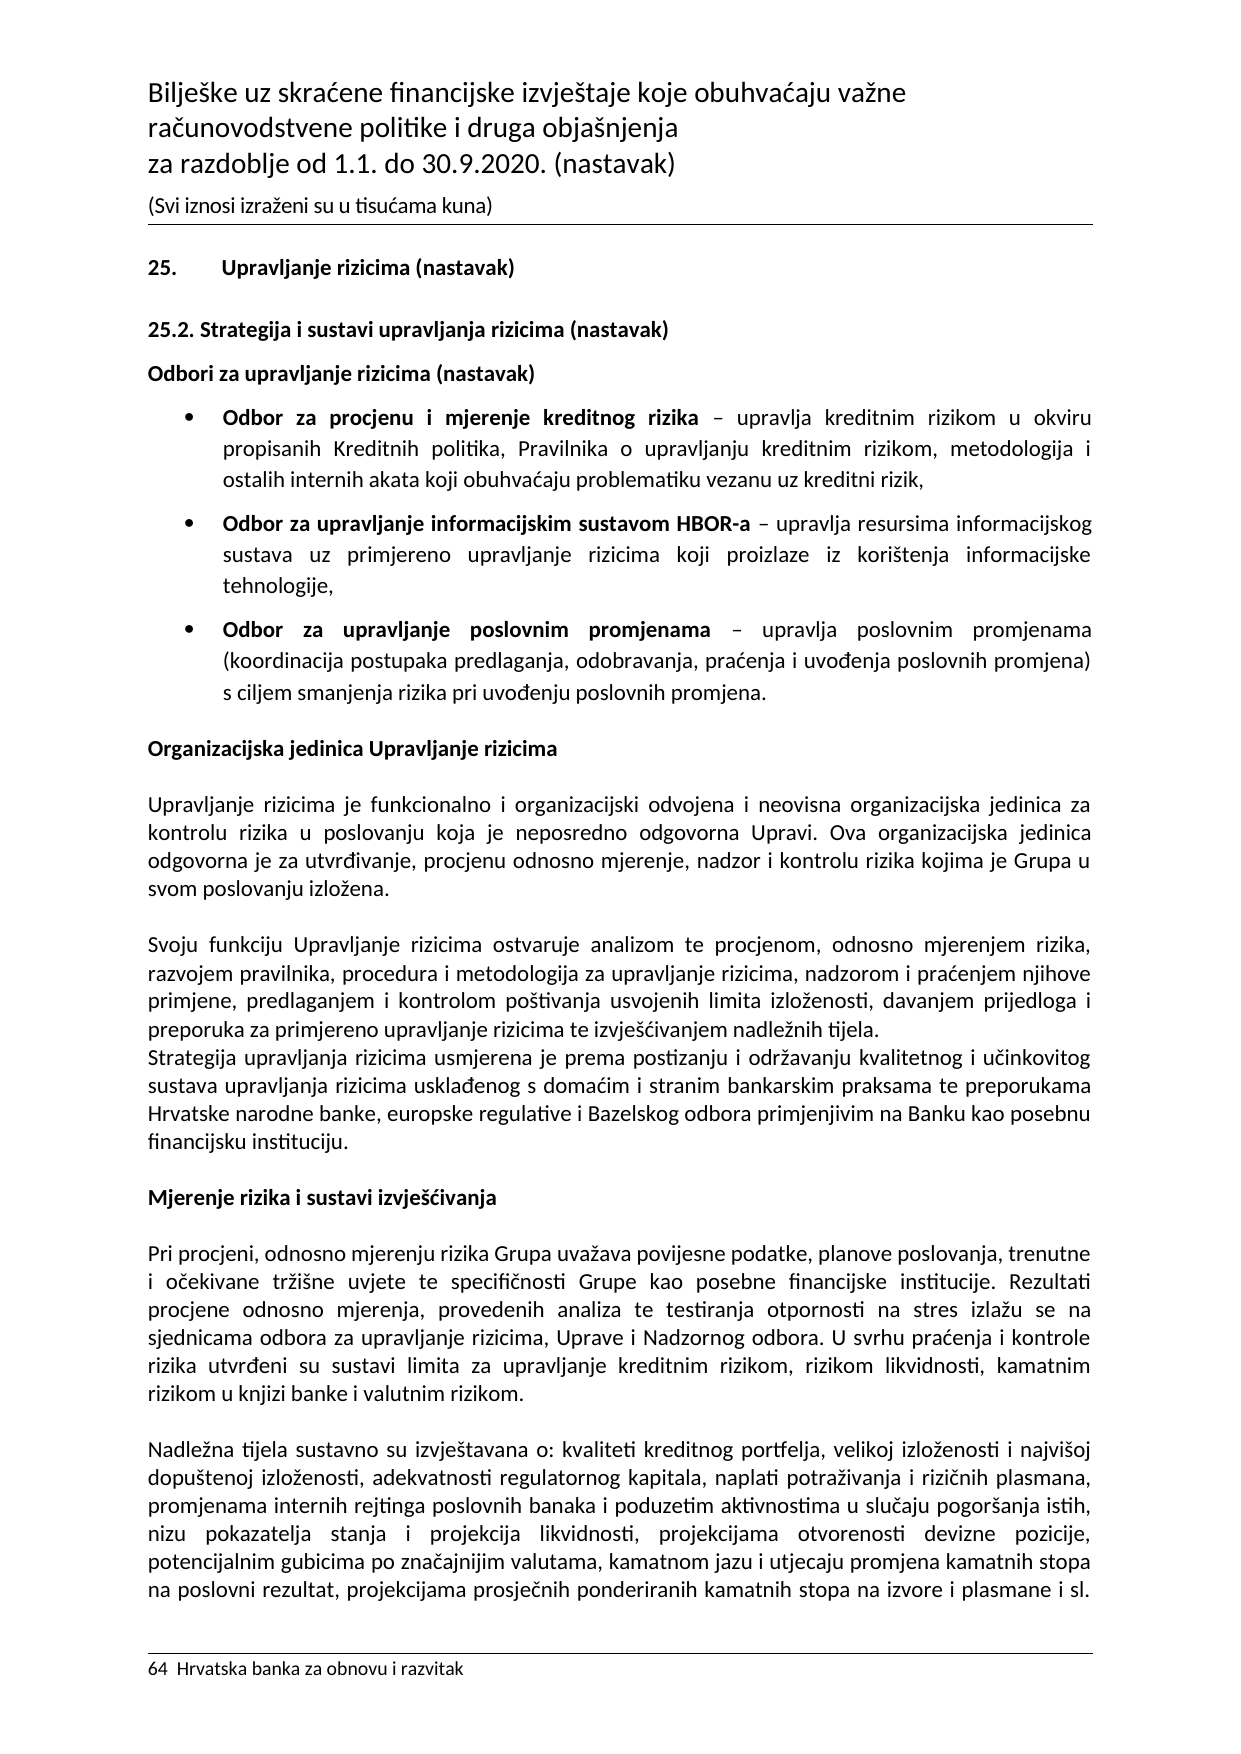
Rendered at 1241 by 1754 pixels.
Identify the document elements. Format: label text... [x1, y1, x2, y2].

list Odbor za upravljanje poslovnim promjenama – upravlja poslovnim promjenama (koordinacija postupaka predlaganja, odobravanja, praćenja i uvođenja poslovnih promjena) s ciljem smanjenja rizika pri uvođenju poslovnih promjena. [185, 613, 1093, 706]
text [148, 1435, 1093, 1603]
text Svoju funkciju Upravljanje rizicima ostvaruje analizom te procjenom, odnosno mjerenjem rizika, razvojem pravilnika, procedura i metodologija za upravljanje rizicima, nadzorom i praćenjem njihove primjene, predlaganjem i kontrolom poštivanja usvojenih limita izloženosti, davanjem prijedloga i preporuka za primjereno upravljanje rizicima te izvješćivanjem nadležnih tijela. [148, 931, 1093, 1043]
text Odbori za upravljanje rizicima (nastavak) [148, 356, 1093, 388]
list Odbor za procjenu i mjerenje kreditnog rizika – upravlja kreditnim rizikom u okviru propisanih Kreditnih politika, Pravilnika o upravljanju kreditnim rizikom, metodologija i ostalih internih akata koji obuhvaćaju problematiku vezanu uz kreditni rizik, [185, 400, 1093, 494]
text Organizacijska jedinica Upravljanje rizicima [148, 734, 1093, 762]
text 25. Upravljanje rizicima (nastavak) [148, 253, 1093, 281]
list Odbor za upravljanje informacijskim sustavom HBOR-a – upravlja resursima informacijskog sustava uz primjereno upravljanje rizicima koji proizlaze iz korištenja informacijske tehnologije, [185, 506, 1093, 600]
text Upravljanje rizicima je funkcionalno i organizacijski odvojena i neovisna organizacijska jedinica za kontrolu rizika u poslovanju koja je neposredno odgovorna Upravi. Ova organizacijska jedinica odgovorna je za utvrđivanje, procjenu odnosno mjerenje, nadzor i kontrolu rizika kojima je Grupa u svom poslovanju izložena. [148, 791, 1093, 903]
text Mjerenje rizika i sustavi izvješćivanja [148, 1183, 1093, 1211]
text Pri procjeni, odnosno mjerenju rizika Grupa uvažava povijesne podatke, planove poslovanja, trenutne i očekivane tržišne uvjete te specifičnosti Grupe kao posebne financijske institucije. Rezultati procjene odnosno mjerenja, provedenih analiza te testiranja otpornosti na stres izlažu se na sjednicama odbora za upravljanje rizicima, Uprave i Nadzornog odbora. U svrhu praćenja i kontrole rizika utvrđeni su sustavi limita za upravljanje kreditnim rizikom, rizikom likvidnosti, kamatnim rizikom u knjizi banke i valutnim rizikom. [148, 1239, 1093, 1407]
text 25.2. Strategija i sustavi upravljanja rizicima (nastavak) [148, 313, 1093, 344]
text Strategija upravljanja rizicima usmjerena je prema postizanju i održavanju kvalitetnog i učinkovitog sustava upravljanja rizicima usklađenog s domaćim i stranim bankarskim praksama te preporukama Hrvatske narodne banke, europske regulative i Bazelskog odbora primjenjivim na Banku kao posebnu financijsku instituciju. [148, 1043, 1093, 1155]
